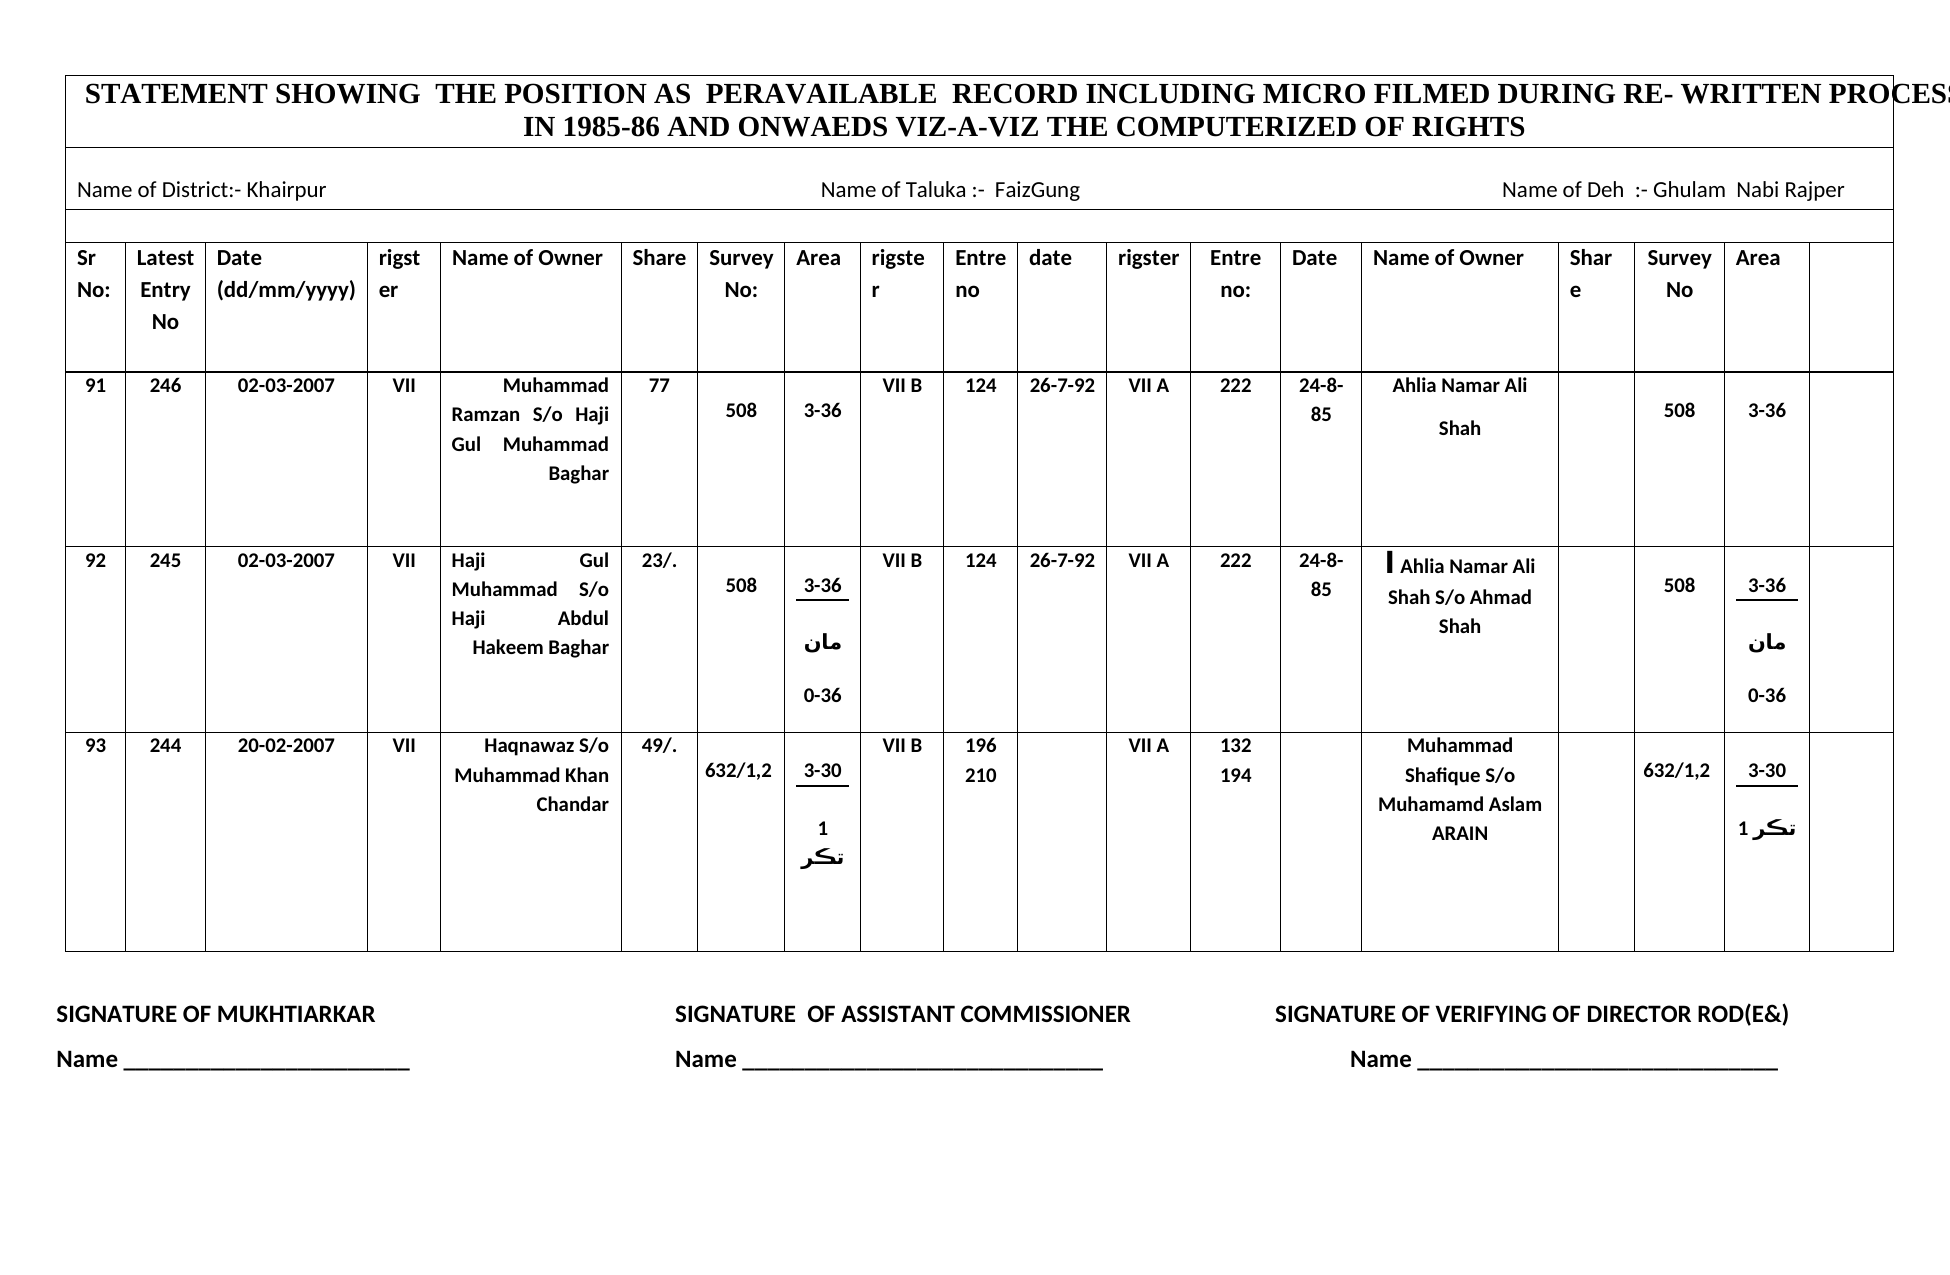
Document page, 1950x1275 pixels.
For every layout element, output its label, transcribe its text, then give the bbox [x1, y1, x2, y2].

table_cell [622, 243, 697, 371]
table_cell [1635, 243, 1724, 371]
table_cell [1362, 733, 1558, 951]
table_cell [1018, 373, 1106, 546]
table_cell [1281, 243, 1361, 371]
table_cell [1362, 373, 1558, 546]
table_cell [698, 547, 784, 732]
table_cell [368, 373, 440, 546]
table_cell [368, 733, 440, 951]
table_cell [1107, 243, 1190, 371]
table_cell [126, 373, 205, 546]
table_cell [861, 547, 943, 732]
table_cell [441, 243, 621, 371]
text SIGNATURE OF MUKHTIARKAR SIGNATURE OF ASSISTANT COMMISSIONER SIGNATURE OF VERIFYING OF DIRECTOR ROD(E&) [56, 998, 1800, 1028]
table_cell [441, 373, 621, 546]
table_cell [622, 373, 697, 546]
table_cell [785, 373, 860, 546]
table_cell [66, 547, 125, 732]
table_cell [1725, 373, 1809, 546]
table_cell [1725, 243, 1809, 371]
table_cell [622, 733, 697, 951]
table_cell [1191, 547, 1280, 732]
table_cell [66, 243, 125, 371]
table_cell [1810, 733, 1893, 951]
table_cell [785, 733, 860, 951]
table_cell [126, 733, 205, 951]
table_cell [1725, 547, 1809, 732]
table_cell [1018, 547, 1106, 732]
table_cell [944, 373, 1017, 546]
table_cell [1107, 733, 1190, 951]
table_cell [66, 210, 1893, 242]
text Name _______________________ Name _____________________________ Name _____________________________ [56, 1043, 1800, 1074]
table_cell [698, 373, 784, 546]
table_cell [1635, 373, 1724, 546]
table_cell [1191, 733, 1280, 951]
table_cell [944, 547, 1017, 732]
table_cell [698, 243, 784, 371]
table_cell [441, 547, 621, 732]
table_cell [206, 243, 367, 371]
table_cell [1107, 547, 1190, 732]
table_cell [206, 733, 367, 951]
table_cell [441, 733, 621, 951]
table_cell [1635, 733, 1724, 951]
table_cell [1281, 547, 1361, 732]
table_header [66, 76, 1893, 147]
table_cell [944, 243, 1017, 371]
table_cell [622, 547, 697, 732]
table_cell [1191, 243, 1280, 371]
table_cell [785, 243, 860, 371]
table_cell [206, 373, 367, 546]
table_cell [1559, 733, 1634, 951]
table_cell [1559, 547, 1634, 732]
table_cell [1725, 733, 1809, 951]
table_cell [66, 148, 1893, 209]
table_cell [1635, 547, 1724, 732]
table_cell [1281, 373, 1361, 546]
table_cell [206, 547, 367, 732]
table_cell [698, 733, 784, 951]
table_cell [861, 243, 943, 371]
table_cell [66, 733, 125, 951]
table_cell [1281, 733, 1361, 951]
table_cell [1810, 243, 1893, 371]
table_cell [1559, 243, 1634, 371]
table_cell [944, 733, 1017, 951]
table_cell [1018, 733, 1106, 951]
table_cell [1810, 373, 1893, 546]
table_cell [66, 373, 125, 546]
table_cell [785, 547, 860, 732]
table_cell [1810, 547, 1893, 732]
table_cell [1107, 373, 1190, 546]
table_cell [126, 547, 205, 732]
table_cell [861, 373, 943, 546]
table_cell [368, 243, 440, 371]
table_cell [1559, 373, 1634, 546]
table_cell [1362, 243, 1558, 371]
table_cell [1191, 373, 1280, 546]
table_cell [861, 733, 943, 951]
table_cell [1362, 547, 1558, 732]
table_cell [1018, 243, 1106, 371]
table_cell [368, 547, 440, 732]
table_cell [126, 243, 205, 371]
